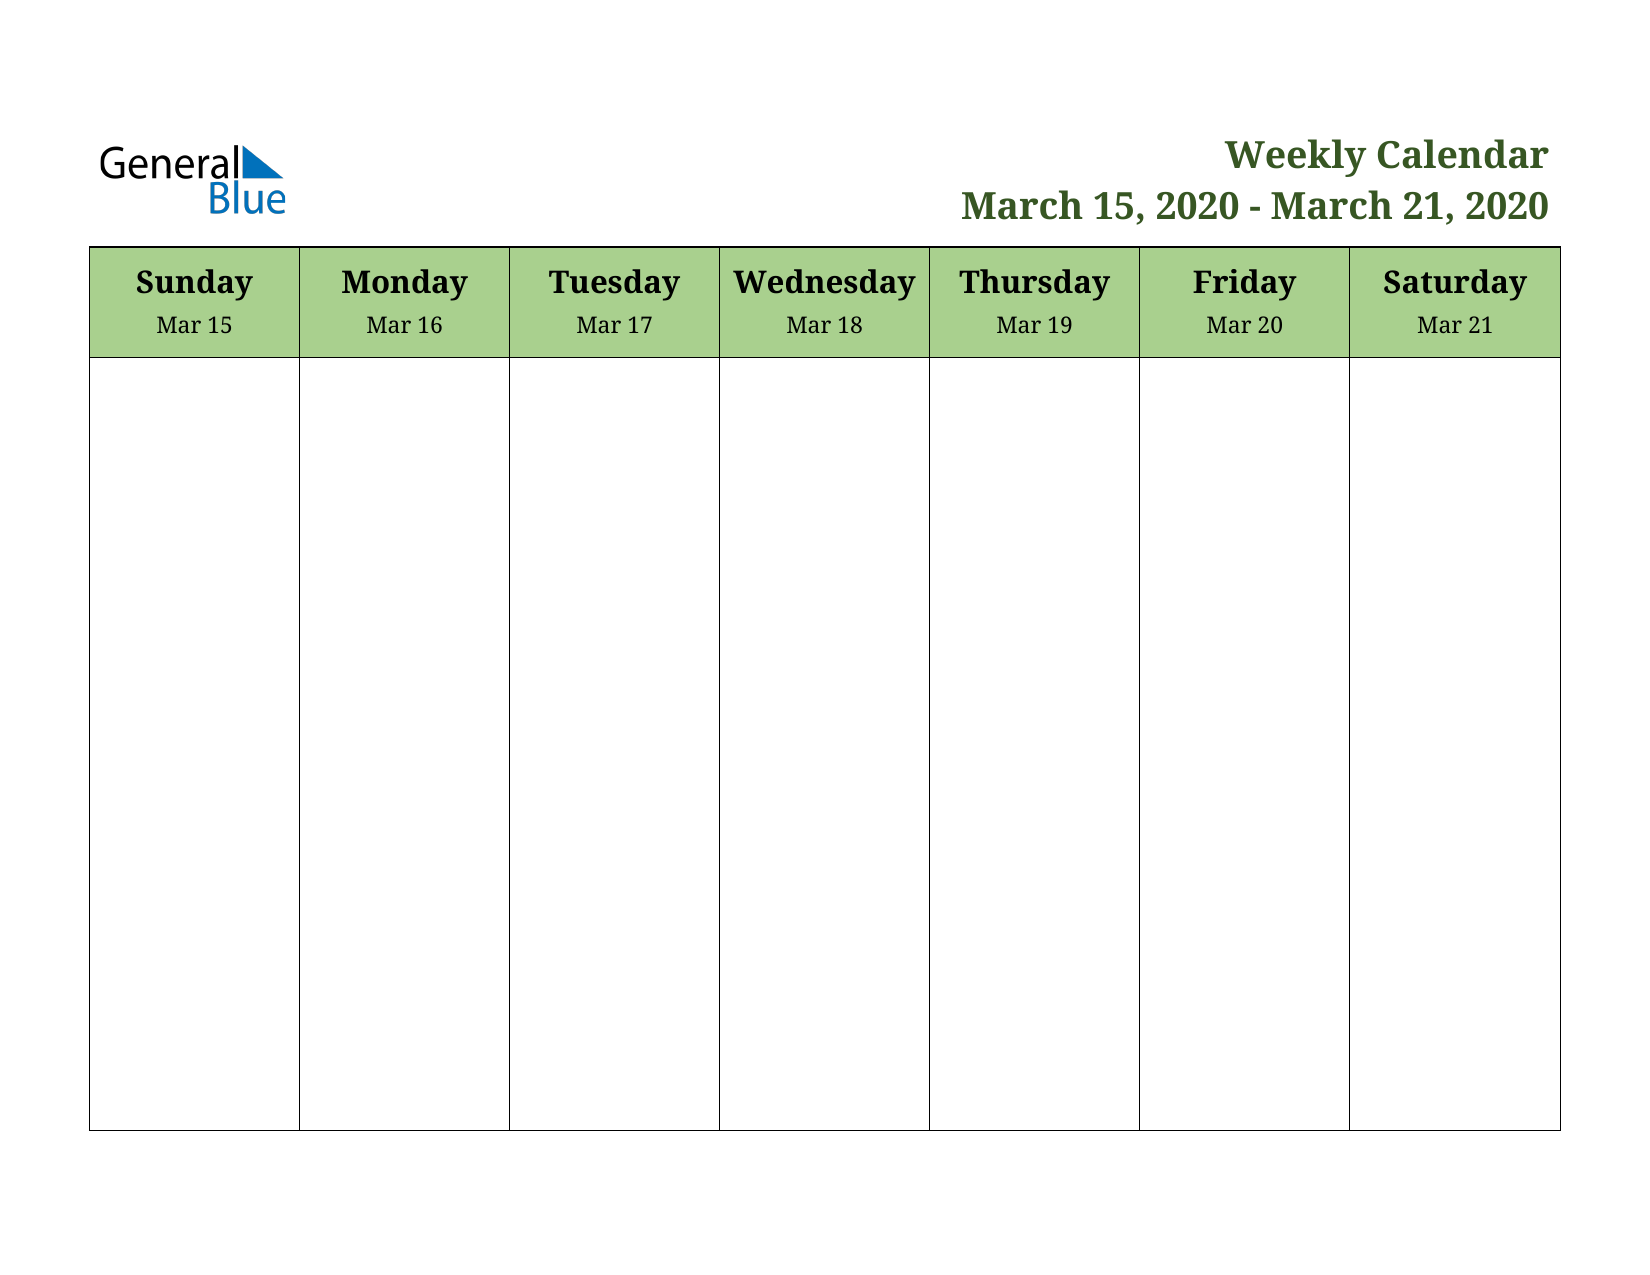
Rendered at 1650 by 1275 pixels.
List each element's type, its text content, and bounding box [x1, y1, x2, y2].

table_header [89, 113, 299, 246]
table_cell Tuesday Mar 17 [510, 248, 719, 357]
table_cell [510, 358, 719, 1130]
table_cell [1350, 358, 1560, 1130]
table_cell Wednesday Mar 18 [720, 248, 929, 357]
table_cell [300, 358, 509, 1130]
table_cell [90, 358, 299, 1130]
table_cell Sunday Mar 15 [90, 248, 299, 357]
table_cell [720, 358, 929, 1130]
table_cell Friday Mar 20 [1140, 248, 1349, 357]
table_cell Thursday Mar 19 [930, 248, 1139, 357]
table_cell Saturday Mar 21 [1350, 248, 1560, 357]
picture [100, 145, 286, 214]
table_cell [930, 358, 1139, 1130]
table_cell Monday Mar 16 [300, 248, 509, 357]
table_cell [1140, 358, 1349, 1130]
table_header Weekly Calendar March 15, 2020 - March 21, 2020 [299, 113, 1561, 246]
